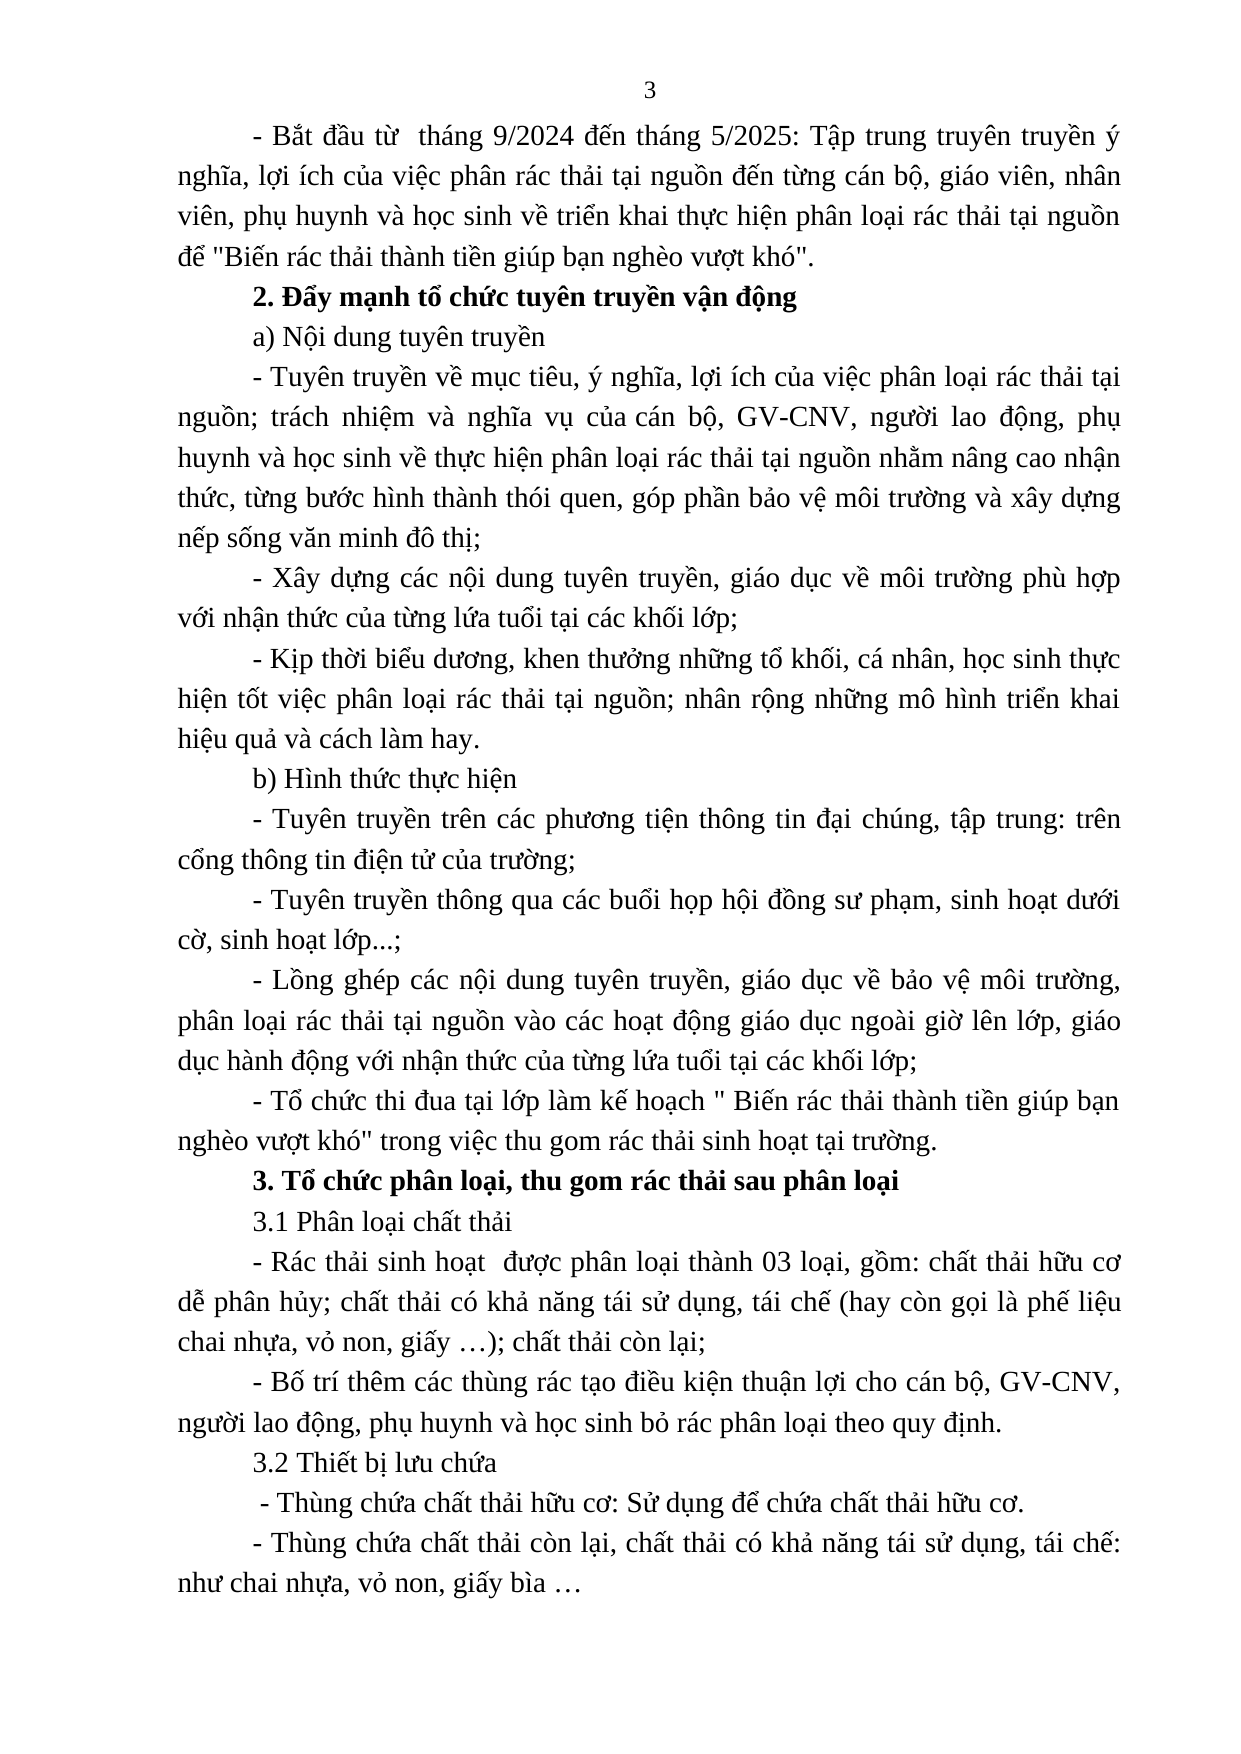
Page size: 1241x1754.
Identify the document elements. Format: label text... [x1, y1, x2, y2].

text - Tuyên truyền thông qua các buổi họp hội đồng sư phạm, sinh hoạt dưới cờ, sinh hoạt lớp...; [177, 882, 1122, 956]
text - Thùng chứa chất thải hữu cơ: Sử dụng để chứa chất thải hữu cơ. [177, 1485, 1122, 1519]
text 3.2 Thiết bị lưu chứa [177, 1445, 1122, 1478]
text 3.1 Phân loại chất thải [177, 1204, 1122, 1237]
text b) Hình thức thực hiện [177, 761, 1122, 795]
text - Tuyên truyền trên các phương tiện thông tin đại chúng, tập trung: trên cổng thông tin điện tử của trường; [177, 802, 1122, 875]
text - Tổ chức thi đua tại lớp làm kế hoạch " Biến rác thải thành tiền giúp bạn nghèo vượt khó" trong việc thu gom rác thải sinh hoạt tại trường. [177, 1083, 1122, 1157]
text - Kịp thời biểu dương, khen thưởng những tổ khối, cá nhân, học sinh thực hiện tốt việc phân loại rác thải tại nguồn; nhân rộng những mô hình triển khai hiệu quả và cách làm hay. [177, 641, 1122, 755]
text - Xây dựng các nội dung tuyên truyền, giáo dục về môi trường phù hợp với nhận thức của từng lứa tuổi tại các khối lớp; [177, 560, 1122, 634]
text - Tuyên truyền về mục tiêu, ý nghĩa, lợi ích của việc phân loại rác thải tại nguồn; trách nhiệm và nghĩa vụ của cán bộ, GV-CNV, người lao động, phụ huynh và học sinh về thực hiện phân loại rác thải tại nguồn nhằm nâng cao nhận thức, từng bước hình thành thói quen, góp phần bảo vệ môi trường và xây dựng nếp sống văn minh đô thị; [177, 359, 1122, 554]
text - Thùng chứa chất thải còn lại, chất thải có khả năng tái sử dụng, tái chế: như chai nhựa, vỏ non, giấy bìa … [177, 1525, 1122, 1599]
text - Bố trí thêm các thùng rác tạo điều kiện thuận lợi cho cán bộ, GV-CNV, người lao động, phụ huynh và học sinh bỏ rác phân loại theo quy định. [177, 1364, 1122, 1438]
text - Bắt đầu từ tháng 9/2024 đến tháng 5/2025: Tập trung truyên truyền ý nghĩa, lợi ích của việc phân rác thải tại nguồn đến từng cán bộ, giáo viên, nhân viên, phụ huynh và học sinh về triển khai thực hiện phân loại rác thải tại nguồn để "Biến rác thải thành tiền giúp bạn nghèo vượt khó". [177, 118, 1122, 272]
text a) Nội dung tuyên truyền [177, 319, 1122, 353]
text 3. Tổ chức phân loại, thu gom rác thải sau phân loại [177, 1163, 1122, 1197]
text 2. Đẩy mạnh tổ chức tuyên truyền vận động [177, 279, 1122, 312]
text - Lồng ghép các nội dung tuyên truyền, giáo dục về bảo vệ môi trường, phân loại rác thải tại nguồn vào các hoạt động giáo dục ngoài giờ lên lớp, giáo dục hành động với nhận thức của từng lứa tuổi tại các khối lớp; [177, 962, 1122, 1076]
text - Rác thải sinh hoạt được phân loại thành 03 loại, gồm: chất thải hữu cơ dễ phân hủy; chất thải có khả năng tái sử dụng, tái chế (hay còn gọi là phế liệu chai nhựa, vỏ non, giấy …); chất thải còn lại; [177, 1244, 1122, 1358]
